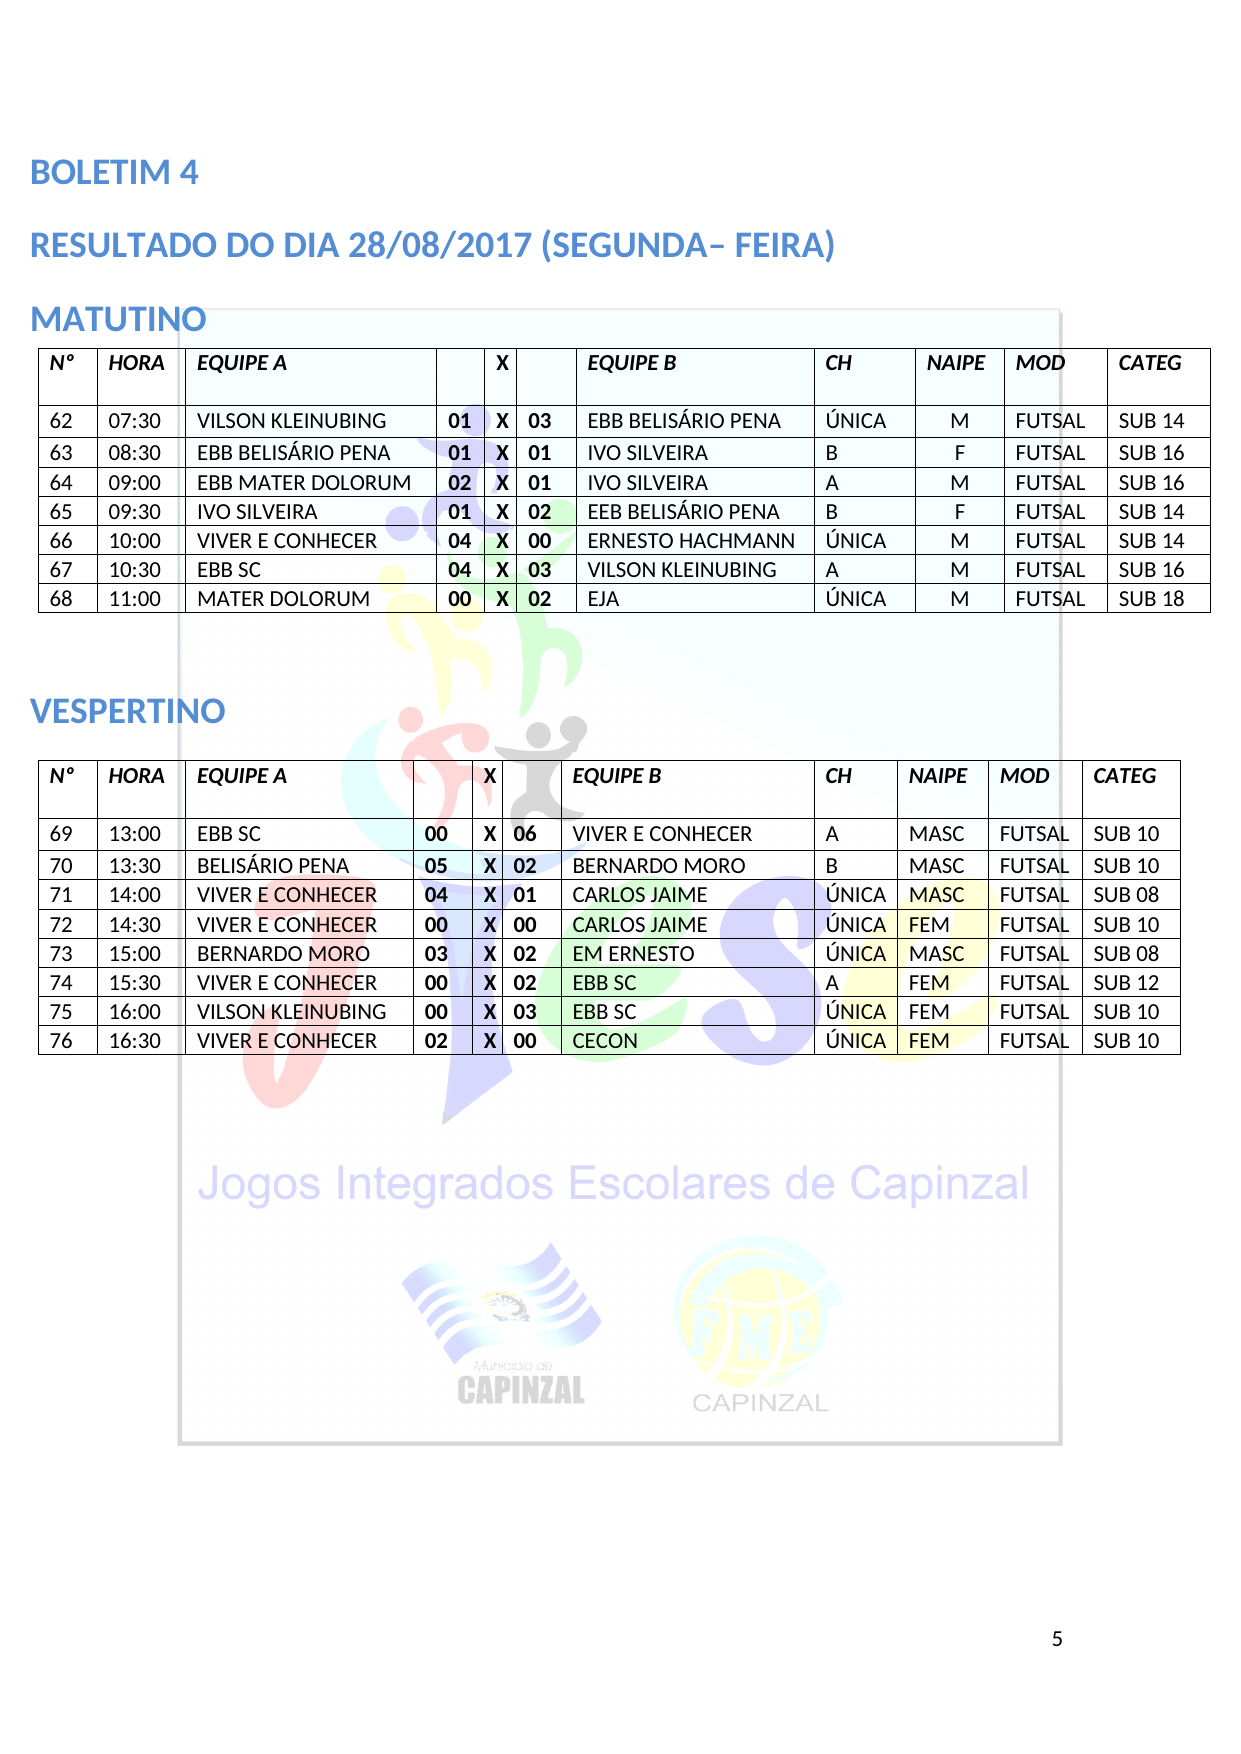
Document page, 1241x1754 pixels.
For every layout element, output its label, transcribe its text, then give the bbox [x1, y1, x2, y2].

table_cell B [815, 851, 897, 879]
table_header X [485, 349, 516, 405]
table_cell 69 [39, 819, 97, 850]
table_cell 00 [503, 1026, 561, 1054]
table_header Nº [39, 761, 97, 818]
table_cell X [473, 880, 502, 909]
table_cell EBB BELISÁRIO PENA [186, 438, 436, 467]
table_cell A [815, 968, 897, 996]
table_cell IVO SILVEIRA [577, 438, 814, 467]
table_header CH [815, 761, 897, 818]
table_cell FUTSAL [989, 851, 1082, 879]
table_cell 16:30 [98, 1026, 185, 1054]
table_cell SUB 08 [1083, 939, 1180, 967]
table_cell 00 [517, 526, 576, 554]
table_cell FUTSAL [989, 939, 1082, 967]
table_cell 16:00 [98, 997, 185, 1025]
table_cell FUTSAL [1005, 555, 1107, 583]
table_cell VIVER E CONHECER [186, 910, 413, 938]
table_cell SUB 16 [1108, 555, 1210, 583]
table_cell IVO SILVEIRA [577, 468, 814, 496]
table_cell CECON [562, 1026, 814, 1054]
table_cell VILSON KLEINUBING [186, 406, 436, 437]
table_cell SUB 14 [1108, 406, 1210, 437]
table_cell 00 [414, 997, 472, 1025]
table_cell 01 [503, 880, 561, 909]
table_cell 68 [39, 584, 97, 612]
table_cell 08:30 [98, 438, 185, 467]
table_cell ÚNICA [815, 997, 897, 1025]
text MATUTINO [29, 295, 1063, 341]
table_header [517, 349, 576, 405]
table_cell ÚNICA [815, 406, 915, 437]
table_cell 11:00 [98, 584, 185, 612]
table_cell SUB 10 [1083, 910, 1180, 938]
table_cell FUTSAL [989, 819, 1082, 850]
table_cell X [485, 555, 516, 583]
table_cell BELISÁRIO PENA [186, 851, 413, 879]
table_cell 76 [39, 1026, 97, 1054]
table_cell VIVER E CONHECER [186, 1026, 413, 1054]
table_header [414, 761, 472, 818]
table_cell EM ERNESTO [562, 939, 814, 967]
table_cell FUTSAL [989, 880, 1082, 909]
table_cell 04 [414, 880, 472, 909]
table_cell X [473, 1026, 502, 1054]
table_cell FEM [898, 968, 988, 996]
table_cell X [473, 851, 502, 879]
table_header EQUIPE A [186, 761, 413, 818]
table_cell SUB 10 [1083, 851, 1180, 879]
table_cell 03 [414, 939, 472, 967]
table_cell MASC [898, 939, 988, 967]
table_cell 73 [39, 939, 97, 967]
table_header MOD [989, 761, 1082, 818]
table_header CH [815, 349, 915, 405]
table_cell FUTSAL [989, 910, 1082, 938]
table_cell 72 [39, 910, 97, 938]
table_cell M [916, 555, 1004, 583]
table_cell ÚNICA [815, 1026, 897, 1054]
table_cell SUB 16 [1108, 468, 1210, 496]
table_cell EJA [577, 584, 814, 612]
table_header [437, 349, 484, 405]
table_cell X [485, 468, 516, 496]
table_header CATEG [1083, 761, 1180, 818]
table_cell FEM [898, 997, 988, 1025]
table_cell VILSON KLEINUBING [186, 997, 413, 1025]
text RESULTADO DO DIA 28/08/2017 (SEGUNDA– FEIRA) [29, 221, 1063, 267]
table_cell ERNESTO HACHMANN [577, 526, 814, 554]
table_cell ÚNICA [815, 939, 897, 967]
text VESPERTINO [29, 687, 1063, 732]
table_cell 04 [437, 526, 484, 554]
table_cell 09:00 [98, 468, 185, 496]
table_cell 10:30 [98, 555, 185, 583]
table_cell X [473, 910, 502, 938]
table_cell B [815, 438, 915, 467]
table_cell VIVER E CONHECER [186, 880, 413, 909]
table_cell 06 [503, 819, 561, 850]
table_cell F [916, 438, 1004, 467]
table_header NAIPE [898, 761, 988, 818]
table_cell M [916, 406, 1004, 437]
table_cell EBB SC [186, 555, 436, 583]
table_cell SUB 10 [1083, 997, 1180, 1025]
table_cell CARLOS JAIME [562, 880, 814, 909]
table_cell MATER DOLORUM [186, 584, 436, 612]
table_cell 02 [503, 939, 561, 967]
table_cell FEM [898, 910, 988, 938]
table_cell VIVER E CONHECER [186, 968, 413, 996]
table_cell A [815, 819, 897, 850]
table_header EQUIPE A [186, 349, 436, 405]
table_cell ÚNICA [815, 880, 897, 909]
table_cell 66 [39, 526, 97, 554]
table_cell SUB 10 [1083, 1026, 1180, 1054]
table_cell 02 [414, 1026, 472, 1054]
table_cell EBB SC [562, 997, 814, 1025]
table_cell 05 [414, 851, 472, 879]
table_cell F [916, 497, 1004, 525]
table_cell SUB 10 [1083, 819, 1180, 850]
table_cell 70 [39, 851, 97, 879]
table_cell EBB SC [186, 819, 413, 850]
table_cell FUTSAL [1005, 406, 1107, 437]
table_cell FUTSAL [989, 997, 1082, 1025]
table_cell EBB BELISÁRIO PENA [577, 406, 814, 437]
table_cell SUB 14 [1108, 497, 1210, 525]
table_cell 03 [517, 406, 576, 437]
table_cell 00 [414, 910, 472, 938]
table_cell ÚNICA [815, 584, 915, 612]
table_cell EEB BELISÁRIO PENA [577, 497, 814, 525]
table_cell X [485, 526, 516, 554]
table_cell 74 [39, 968, 97, 996]
table_cell 10:00 [98, 526, 185, 554]
table_cell 71 [39, 880, 97, 909]
table_cell X [473, 997, 502, 1025]
text BOLETIM 4 [29, 148, 1063, 193]
table_cell 00 [414, 968, 472, 996]
table_cell 03 [517, 555, 576, 583]
table_cell 15:30 [98, 968, 185, 996]
table_cell FUTSAL [1005, 526, 1107, 554]
table_cell X [473, 968, 502, 996]
table_cell B [815, 497, 915, 525]
table_cell X [473, 939, 502, 967]
table_cell FUTSAL [989, 1026, 1082, 1054]
table_header HORA [98, 761, 185, 818]
table_cell MASC [898, 851, 988, 879]
table_cell SUB 12 [1083, 968, 1180, 996]
table_cell A [815, 555, 915, 583]
table_header [503, 761, 561, 818]
table_cell 65 [39, 497, 97, 525]
table_cell 01 [437, 497, 484, 525]
table_header EQUIPE B [562, 761, 814, 818]
table_cell 00 [503, 910, 561, 938]
table_cell 01 [437, 406, 484, 437]
table_cell 13:00 [98, 819, 185, 850]
table_header X [473, 761, 502, 818]
table_cell FUTSAL [989, 968, 1082, 996]
table_cell ÚNICA [815, 526, 915, 554]
table_cell 14:00 [98, 880, 185, 909]
table_cell X [485, 584, 516, 612]
table_cell 02 [517, 497, 576, 525]
table_cell VILSON KLEINUBING [577, 555, 814, 583]
table_cell X [485, 406, 516, 437]
table_cell VIVER E CONHECER [562, 819, 814, 850]
table_cell 64 [39, 468, 97, 496]
table_cell 01 [437, 438, 484, 467]
table_cell 15:00 [98, 939, 185, 967]
table_cell 13:30 [98, 851, 185, 879]
table_cell EBB MATER DOLORUM [186, 468, 436, 496]
table_header NAIPE [916, 349, 1004, 405]
table_cell FUTSAL [1005, 438, 1107, 467]
table_cell 07:30 [98, 406, 185, 437]
table_cell M [916, 526, 1004, 554]
table_cell 75 [39, 997, 97, 1025]
table_cell SUB 08 [1083, 880, 1180, 909]
table_cell 00 [414, 819, 472, 850]
table_cell SUB 16 [1108, 438, 1210, 467]
table_cell 04 [437, 555, 484, 583]
table_cell 02 [503, 968, 561, 996]
table_cell 14:30 [98, 910, 185, 938]
table_cell MASC [898, 880, 988, 909]
table_cell 02 [517, 584, 576, 612]
table_cell CARLOS JAIME [562, 910, 814, 938]
table_cell X [473, 819, 502, 850]
table_cell M [916, 584, 1004, 612]
table_cell 67 [39, 555, 97, 583]
table_cell M [916, 468, 1004, 496]
table_cell 01 [517, 468, 576, 496]
table_cell EBB SC [562, 968, 814, 996]
table_cell IVO SILVEIRA [186, 497, 436, 525]
table_cell 00 [437, 584, 484, 612]
table_header Nº [39, 349, 97, 405]
table_cell SUB 14 [1108, 526, 1210, 554]
table_cell VIVER E CONHECER [186, 526, 436, 554]
table_cell X [485, 497, 516, 525]
table_header MOD [1005, 349, 1107, 405]
table_cell 03 [503, 997, 561, 1025]
table_cell 62 [39, 406, 97, 437]
table_cell FEM [898, 1026, 988, 1054]
table_cell 02 [503, 851, 561, 879]
table_cell MASC [898, 819, 988, 850]
table_header HORA [98, 349, 185, 405]
table_cell FUTSAL [1005, 497, 1107, 525]
table_cell 02 [437, 468, 484, 496]
table_cell 09:30 [98, 497, 185, 525]
table_cell FUTSAL [1005, 468, 1107, 496]
table_cell SUB 18 [1108, 584, 1210, 612]
table_header CATEG [1108, 349, 1210, 405]
table_cell 63 [39, 438, 97, 467]
table_cell X [485, 438, 516, 467]
table_cell BERNARDO MORO [186, 939, 413, 967]
table_cell FUTSAL [1005, 584, 1107, 612]
table_cell BERNARDO MORO [562, 851, 814, 879]
table_cell A [815, 468, 915, 496]
table_cell 01 [517, 438, 576, 467]
table_header EQUIPE B [577, 349, 814, 405]
table_cell ÚNICA [815, 910, 897, 938]
